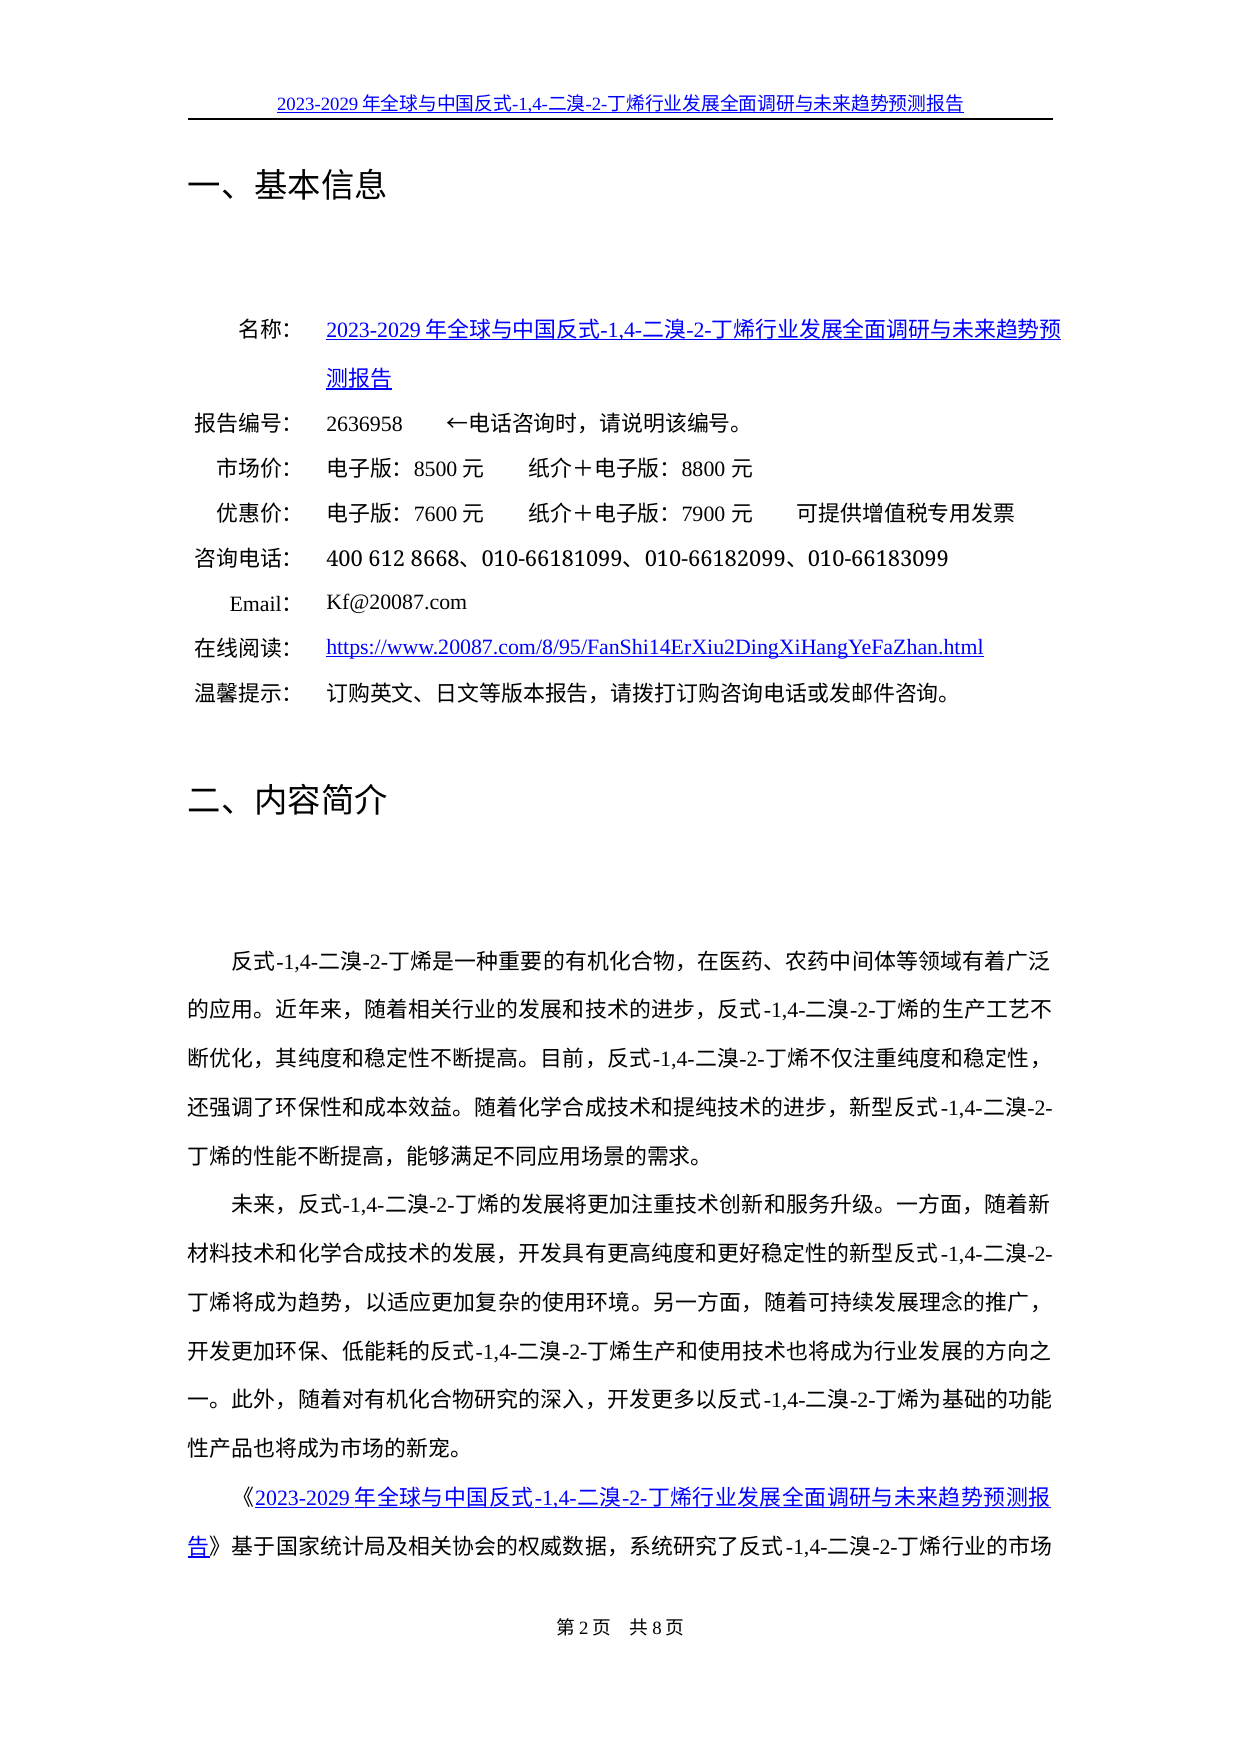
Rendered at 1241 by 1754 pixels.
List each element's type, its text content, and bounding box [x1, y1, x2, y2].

table_cell Kf@20087.com [315, 585, 1073, 630]
table_cell 400 612 8668、010-66181099、010-66182099、010-66183099 [315, 540, 1073, 585]
table_cell [315, 630, 1073, 675]
table_cell 咨询电话： [167, 540, 315, 585]
table_cell 在线阅读： [167, 630, 315, 675]
table_cell 电子版：7600 元 纸介＋电子版：7900 元 可提供增值税专用发票 [315, 495, 1073, 540]
table_cell 优惠价： [167, 495, 315, 540]
table_cell 2636958 ←电话咨询时，请说明该编号。 [315, 405, 1073, 450]
table_cell 订购英文、日文等版本报告，请拨打订购咨询电话或发邮件咨询。 [315, 675, 1073, 720]
table_cell 报告编号： [167, 405, 315, 450]
table_header 2023-2029年全球与中国反式-1,4-二溴-2-丁烯行业发展全面调研与未来趋势预测报告 [315, 312, 1073, 405]
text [187, 943, 1053, 1561]
table_cell Email： [167, 585, 315, 630]
table_cell 电子版：8500 元 纸介＋电子版：8800 元 [315, 450, 1073, 495]
table_header 名称： [167, 312, 315, 405]
table_cell 市场价： [167, 450, 315, 495]
title 一、基本信息 [187, 150, 1053, 215]
title 二、内容简介 [187, 766, 1053, 831]
table_cell 温馨提示： [167, 675, 315, 720]
